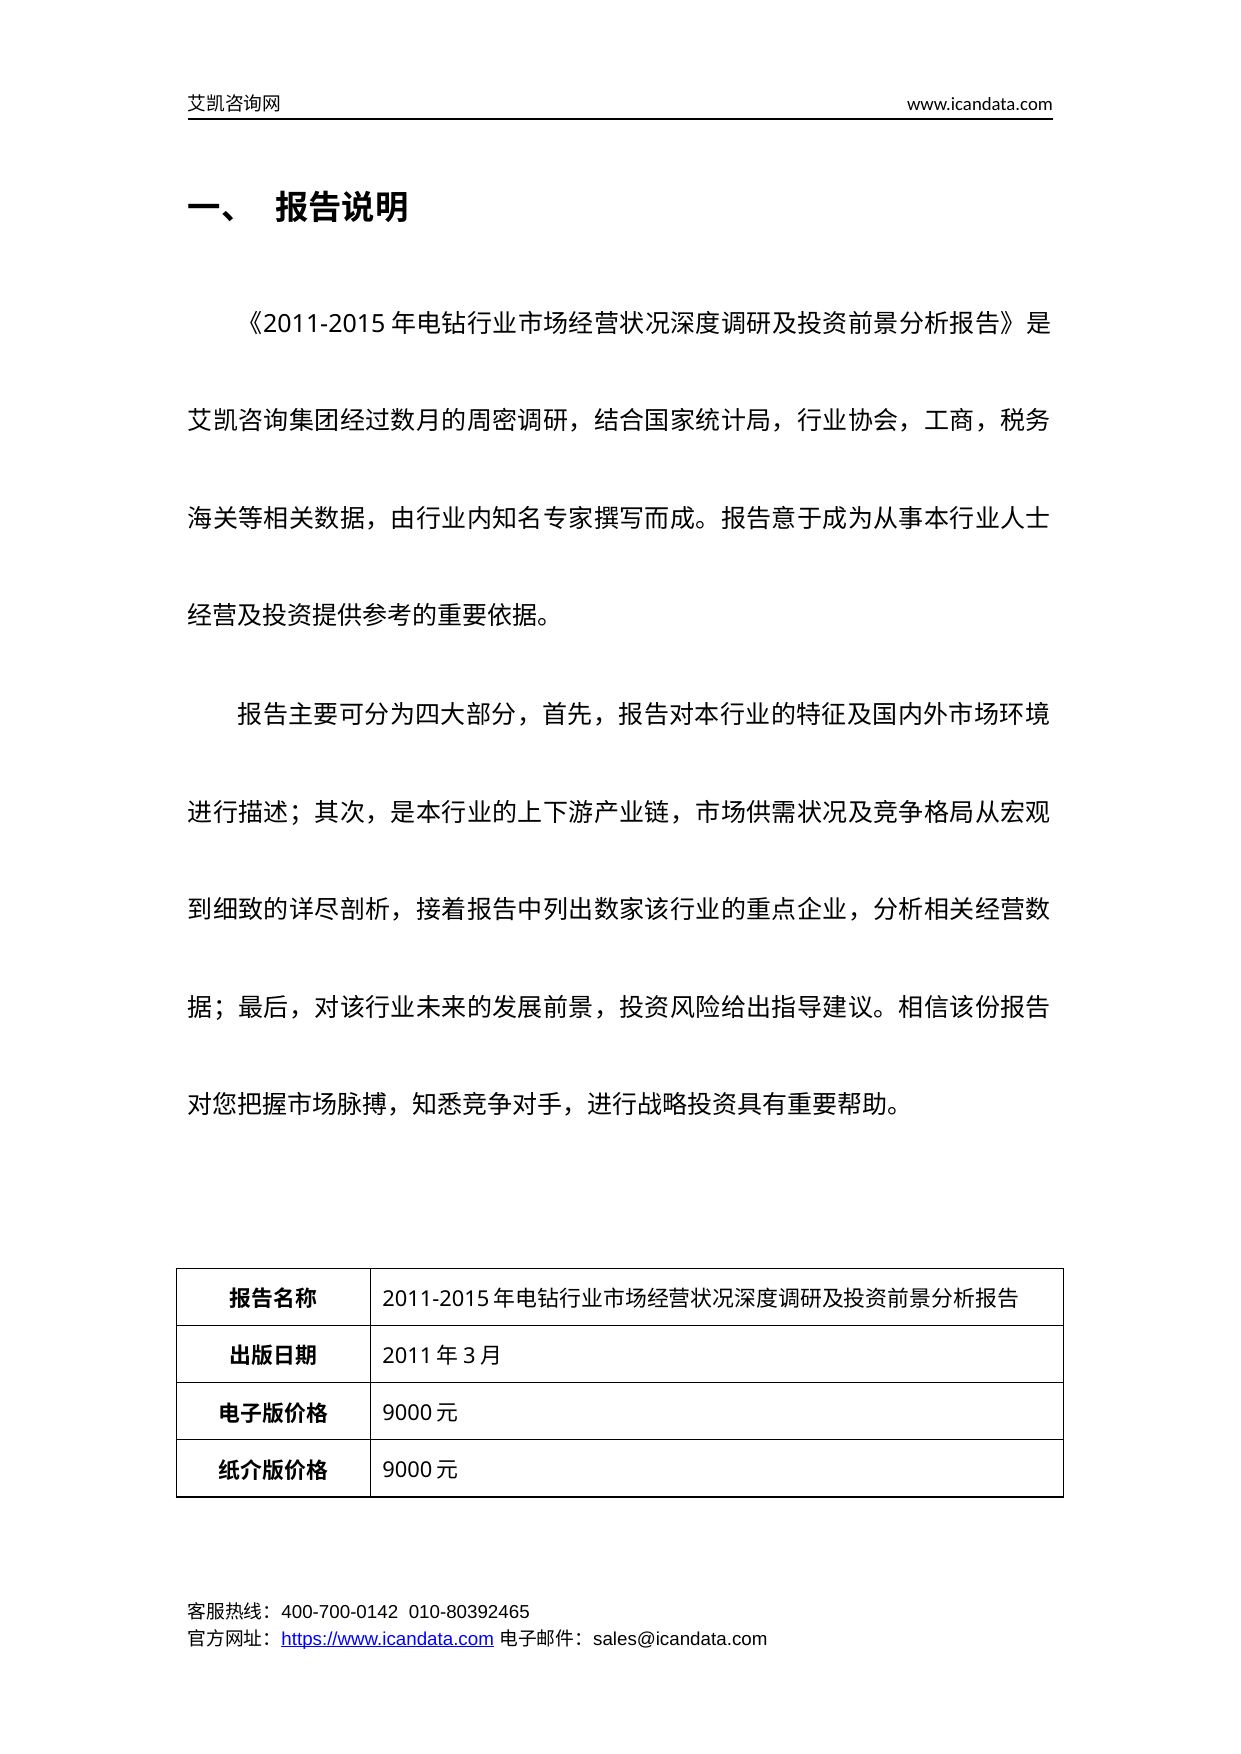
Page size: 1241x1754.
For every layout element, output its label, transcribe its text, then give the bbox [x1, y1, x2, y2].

subtitle 报告说明 [187, 172, 1053, 237]
table_header 报告名称 [177, 1269, 370, 1325]
table_cell 出版日期 [177, 1326, 370, 1382]
text 《2011-2015年电钻行业市场经营状况深度调研及投资前景分析报告》是艾凯咨询集团经过数月的周密调研，结合国家统计局，行业协会，工商，税务海关等相关数据，由行业内知名专家撰写而成。报告意于成为从事本行业人士经营及投资提供参考的重要依据。 [187, 289, 1053, 646]
table_cell 电子版价格 [177, 1383, 370, 1439]
table_cell 2011年3月 [371, 1326, 1063, 1382]
table_cell 9000元 [371, 1440, 1063, 1496]
text 报告主要可分为四大部分，首先，报告对本行业的特征及国内外市场环境进行描述；其次，是本行业的上下游产业链，市场供需状况及竞争格局从宏观到细致的详尽剖析，接着报告中列出数家该行业的重点企业，分析相关经营数据；最后，对该行业未来的发展前景，投资风险给出指导建议。相信该份报告对您把握市场脉搏，知悉竞争对手，进行战略投资具有重要帮助。 [187, 681, 1053, 1136]
table_cell 纸介版价格 [177, 1440, 370, 1496]
table_cell 9000元 [371, 1383, 1063, 1439]
table_header 2011-2015年电钻行业市场经营状况深度调研及投资前景分析报告 [371, 1269, 1063, 1325]
